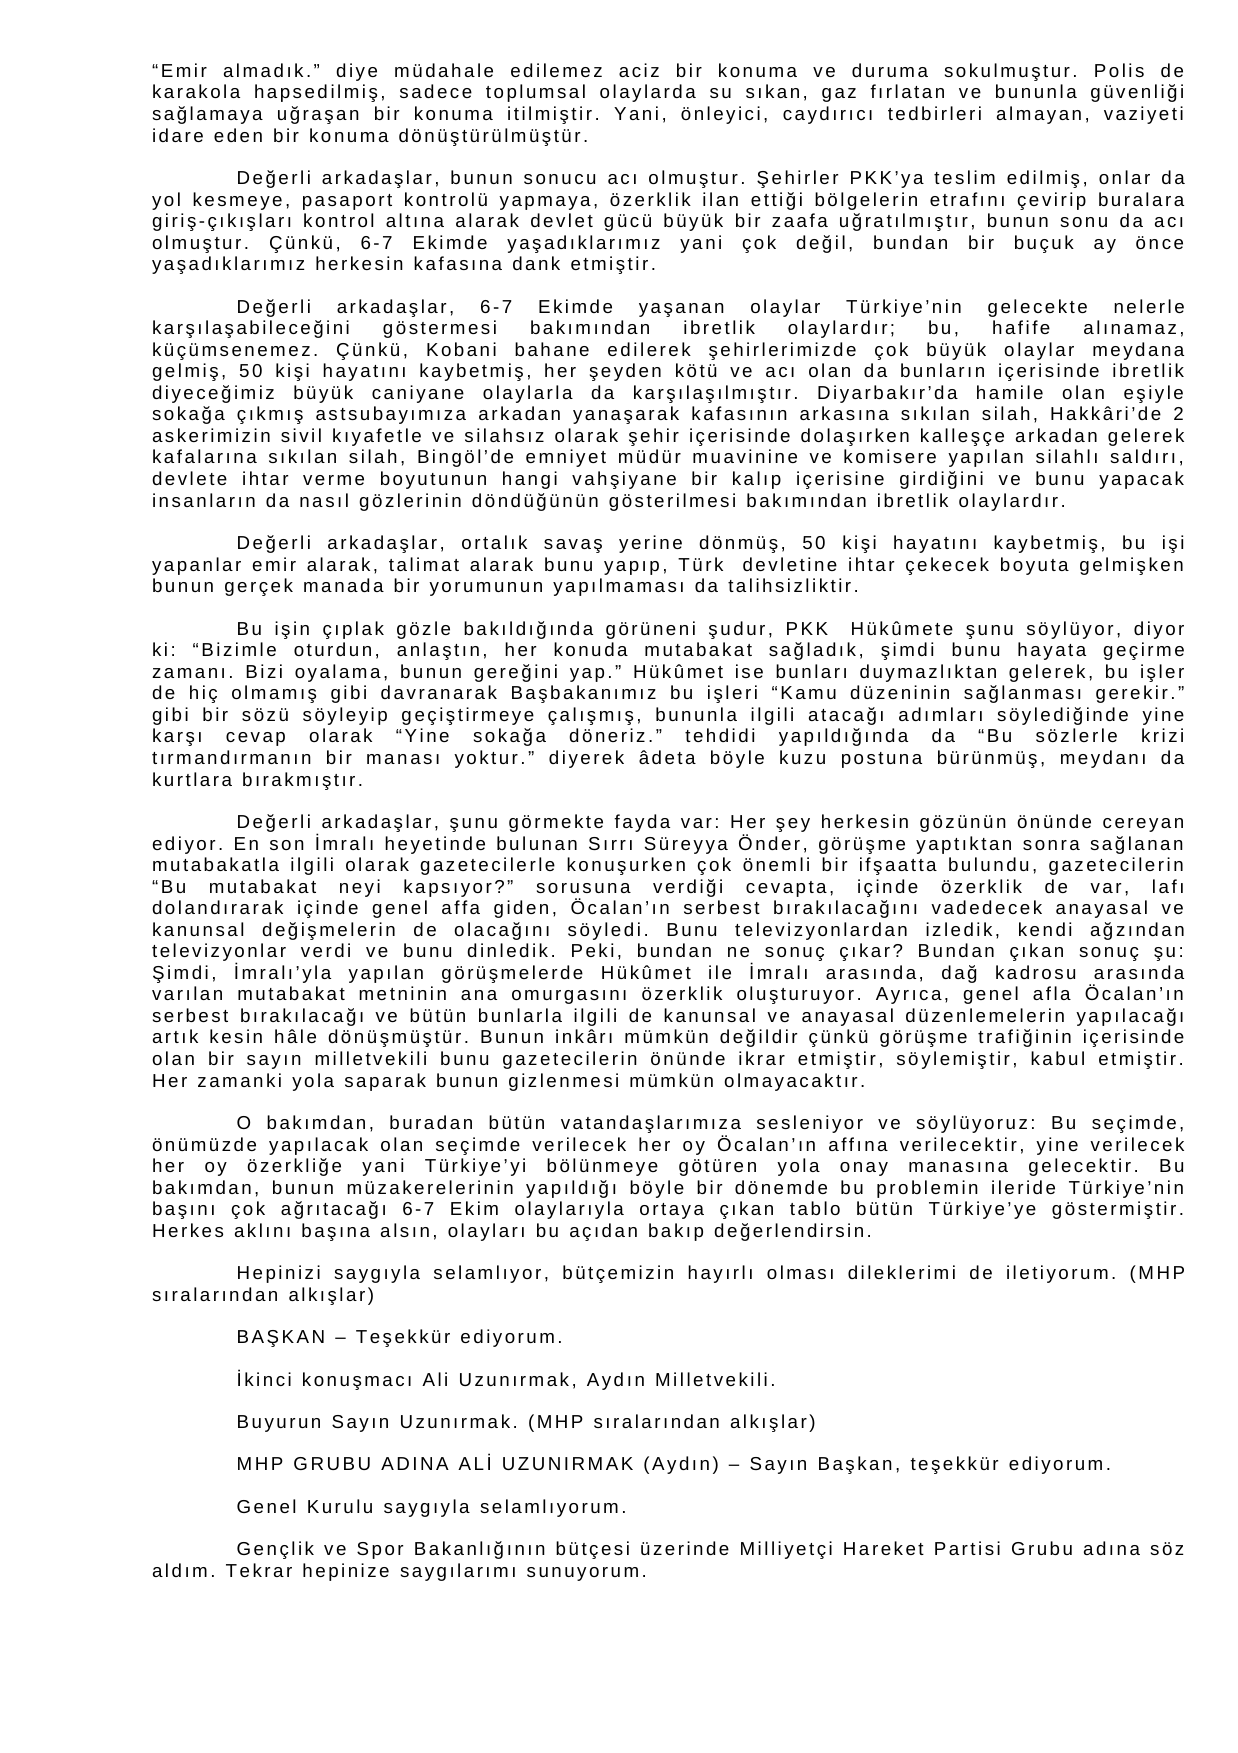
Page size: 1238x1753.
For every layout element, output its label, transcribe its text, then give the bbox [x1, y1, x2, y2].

text Değerli arkadaşlar, şunu görmekte fayda var: Her şey herkesin gözünün önünde cereyan ediyor. En son İmralı heyetinde bulunan Sırrı Süreyya Önder, görüşme yaptıktan sonra sağlanan mutabakatla ilgili olarak gazetecilerle konuşurken çok önemli bir ifşaatta bulundu, gazetecilerin “Bu mutabakat neyi kapsıyor?” sorusuna verdiği cevapta, içinde özerklik de var, lafı dolandırarak içinde genel affa giden, Öcalan’ın serbest bırakılacağını vadedecek anayasal ve kanunsal değişmelerin de olacağını söyledi. Bunu televizyonlardan izledik, kendi ağzından televizyonlar verdi ve bunu dinledik. Peki, bundan ne sonuç çıkar? Bundan çıkan sonuç şu: Şimdi, İmralı’yla yapılan görüşmelerde Hükûmet ile İmralı arasında, dağ kadrosu arasında varılan mutabakat metninin ana omurgasını özerklik oluşturuyor. Ayrıca, genel afla Öcalan’ın serbest bırakılacağı ve bütün bunlarla ilgili de kanunsal ve anayasal düzenlemelerin yapılacağı artık kesin hâle dönüşmüştür. Bunun inkârı mümkün değildir çünkü görüşme trafiğinin içerisinde olan bir sayın milletvekili bunu gazetecilerin önünde ikrar etmiştir, söylemiştir, kabul etmiştir. Her zamanki yola saparak bunun gizlenmesi mümkün olmayacaktır. [152, 811, 1186, 1091]
text Hepinizi saygıyla selamlıyor, bütçemizin hayırlı olması dileklerimi de iletiyorum. (MHP sıralarından alkışlar) [152, 1262, 1186, 1305]
text BAŞKAN – Teşekkür ediyorum. [152, 1326, 1186, 1348]
text Bu işin çıplak gözle bakıldığında görüneni şudur, PKK Hükûmete şunu söylüyor, diyor ki: “Bizimle oturdun, anlaştın, her konuda mutabakat sağladık, şimdi bunu hayata geçirme zamanı. Bizi oyalama, bunun gereğini yap.” Hükûmet ise bunları duymazlıktan gelerek, bu işler de hiç olmamış gibi davranarak Başbakanımız bu işleri “Kamu düzeninin sağlanması gerekir.” gibi bir sözü söyleyip geçiştirmeye çalışmış, bununla ilgili atacağı adımları söylediğinde yine karşı cevap olarak “Yine sokağa döneriz.” tehdidi yapıldığında da “Bu sözlerle krizi tırmandırmanın bir manası yoktur.” diyerek âdeta böyle kuzu postuna bürünmüş, meydanı da kurtlara bırakmıştır. [152, 617, 1186, 790]
text MHP GRUBU ADINA ALİ UZUNIRMAK (Aydın) – Sayın Başkan, teşekkür ediyorum. [152, 1453, 1186, 1475]
text O bakımdan, buradan bütün vatandaşlarımıza sesleniyor ve söylüyoruz: Bu seçimde, önümüzde yapılacak olan seçimde verilecek her oy Öcalan’ın affına verilecektir, yine verilecek her oy özerkliğe yani Türkiye’yi bölünmeye götüren yola onay manasına gelecektir. Bu bakımdan, bunun müzakerelerinin yapıldığı böyle bir dönemde bu problemin ileride Türkiye’nin başını çok ağrıtacağı 6-7 Ekim olaylarıyla ortaya çıkan tablo bütün Türkiye’ye göstermiştir. Herkes aklını başına alsın, olayları bu açıdan bakıp değerlendirsin. [152, 1112, 1186, 1241]
text Gençlik ve Spor Bakanlığının bütçesi üzerinde Milliyetçi Hareket Partisi Grubu adına söz aldım. Tekrar hepinize saygılarımı sunuyorum. [152, 1538, 1186, 1581]
text Genel Kurulu saygıyla selamlıyorum. [152, 1496, 1186, 1517]
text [152, 60, 1186, 146]
text Buyurun Sayın Uzunırmak. (MHP sıralarından alkışlar) [152, 1411, 1186, 1432]
text Değerli arkadaşlar, ortalık savaş yerine dönmüş, 50 kişi hayatını kaybetmiş, bu işi yapanlar emir alarak, talimat alarak bunu yapıp, Türk devletine ihtar çekecek boyuta gelmişken bunun gerçek manada bir yorumunun yapılmaması da talihsizliktir. [152, 532, 1186, 597]
text İkinci konuşmacı Ali Uzunırmak, Aydın Milletvekili. [152, 1368, 1186, 1390]
text Değerli arkadaşlar, bunun sonucu acı olmuştur. Şehirler PKK’ya teslim edilmiş, onlar da yol kesmeye, pasaport kontrolü yapmaya, özerklik ilan ettiği bölgelerin etrafını çevirip buralara giriş-çıkışları kontrol altına alarak devlet gücü büyük bir zaafa uğratılmıştır, bunun sonu da acı olmuştur. Çünkü, 6-7 Ekimde yaşadıklarımız yani çok değil, bundan bir buçuk ay önce yaşadıklarımız herkesin kafasına dank etmiştir. [152, 167, 1186, 274]
text Değerli arkadaşlar, 6-7 Ekimde yaşanan olaylar Türkiye’nin gelecekte nelerle karşılaşabileceğini göstermesi bakımından ibretlik olaylardır; bu, hafife alınamaz, küçümsenemez. Çünkü, Kobani bahane edilerek şehirlerimizde çok büyük olaylar meydana gelmiş, 50 kişi hayatını kaybetmiş, her şeyden kötü ve acı olan da bunların içerisinde ibretlik diyeceğimiz büyük caniyane olaylarla da karşılaşılmıştır. Diyarbakır’da hamile olan eşiyle sokağa çıkmış astsubayımıza arkadan yanaşarak kafasının arkasına sıkılan silah, Hakkâri’de 2 askerimizin sivil kıyafetle ve silahsız olarak şehir içerisinde dolaşırken kalleşçe arkadan gelerek kafalarına sıkılan silah, Bingöl’de emniyet müdür muavinine ve komisere yapılan silahlı saldırı, devlete ihtar verme boyutunun hangi vahşiyane bir kalıp içerisine girdiğini ve bunu yapacak insanların da nasıl gözlerinin döndüğünün gösterilmesi bakımından ibretlik olaylardır. [152, 295, 1186, 511]
